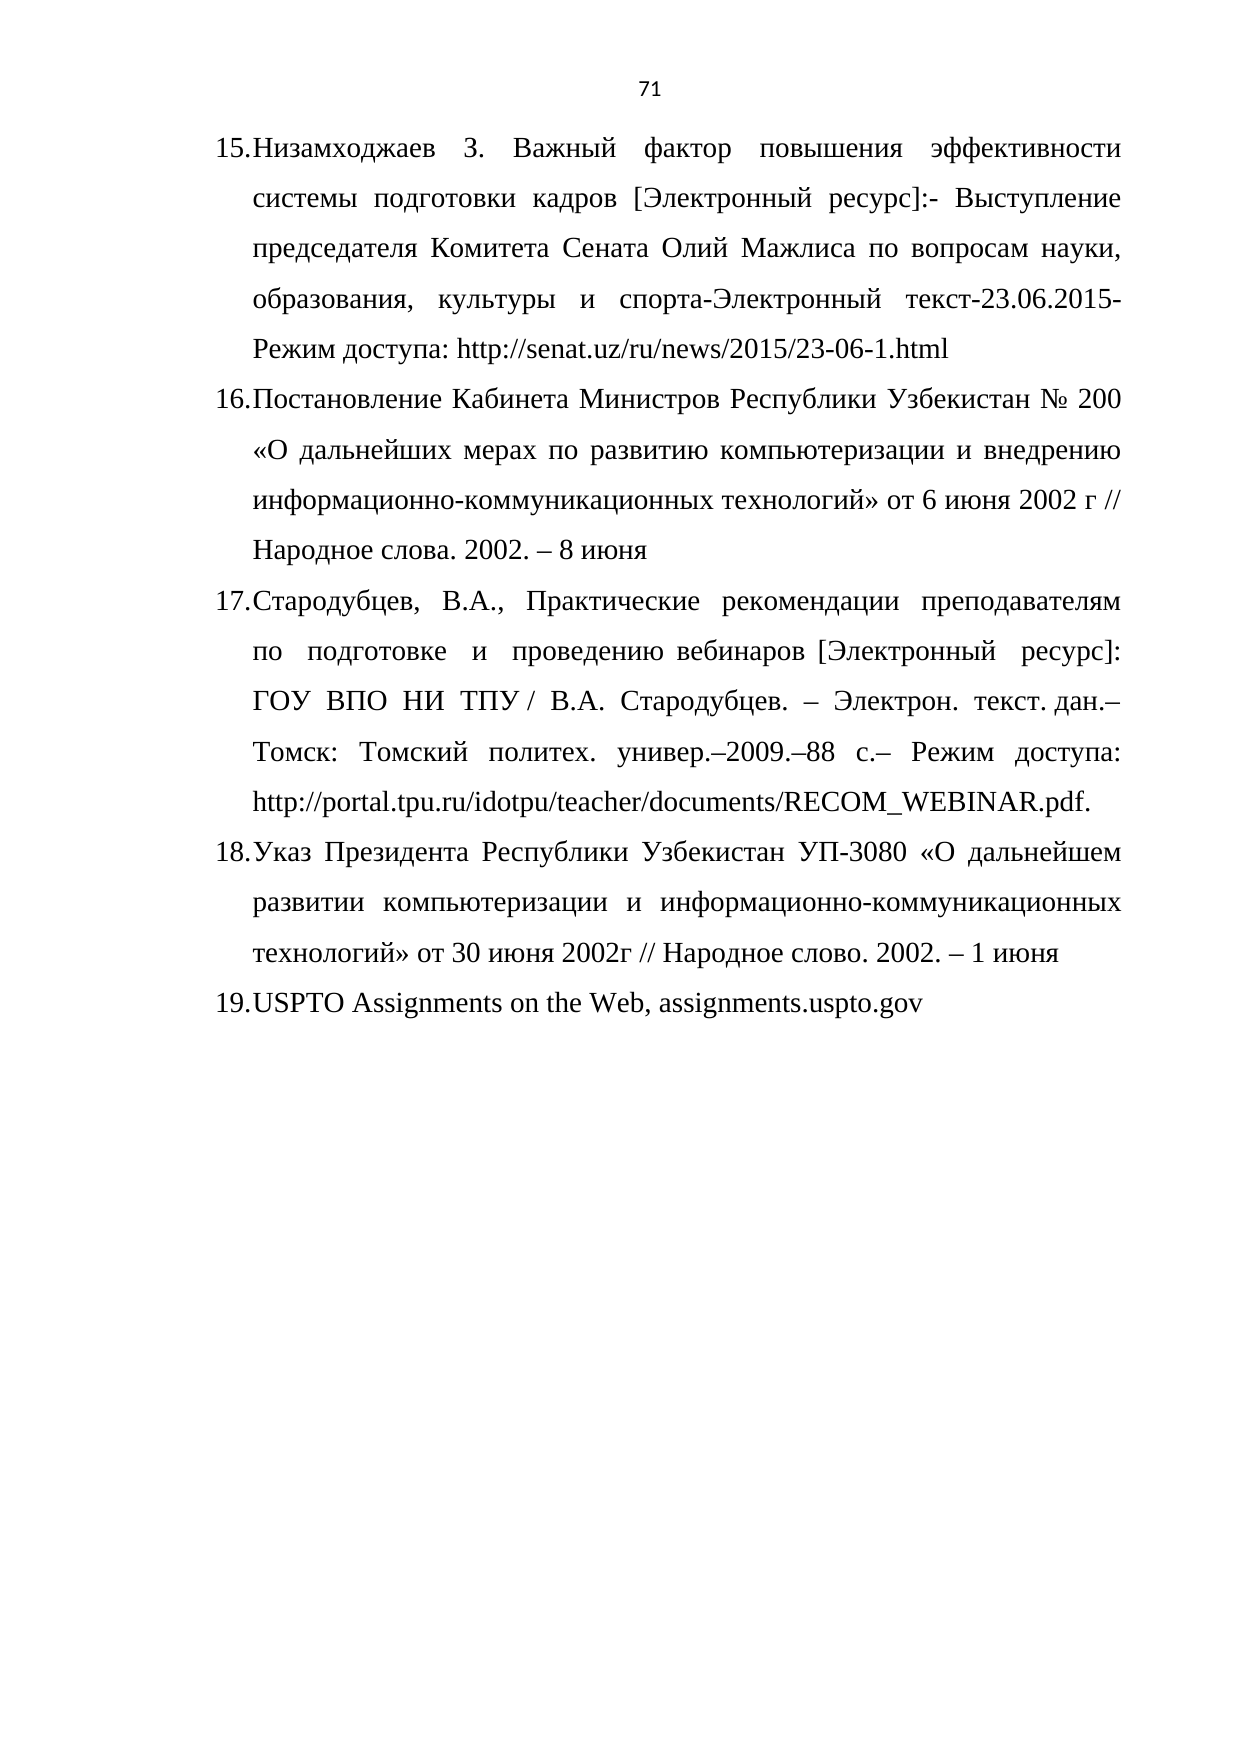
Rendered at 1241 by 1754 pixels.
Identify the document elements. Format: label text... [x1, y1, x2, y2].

list Стародубцев, В.А., Практические рекомендации преподавателям по подготовке и проведению вебинаров [Электронный ресурс]: ГОУ ВПО НИ ТПУ / В.А. Стародубцев. – Электрон. текст. дан.–Томск: Томский политех. универ.–2009.–88 с.– Режим доступа: http://portal.tpu.ru/idotpu/teacher/documents/RECOM_WEBINAR.pdf. [215, 583, 1122, 817]
list Постановление Кабинета Министров Республики Узбекистан № 200 «О дальнейших мерах по развитию компьютеризации и внедрению информационно-коммуникационных технологий» от 6 июня 2002 г // Народное слова. 2002. – 8 июня [215, 381, 1122, 566]
list Низамходжаев З. Важный фактор повышения эффективности системы подготовки кадров [Электронный ресурс]:- Выступление председателя Комитета Сената Олий Мажлиса по вопросам науки, образования, культуры и спорта-Электронный текст-23.06.2015-Режим доступа: http://senat.uz/ru/news/2015/23-06-1.html [215, 130, 1122, 365]
list USPTO Assignments on the Web, assignments.uspto.gov [215, 985, 1122, 1019]
list Указ Президента Республики Узбекистан УП-3080 «О дальнейшем развитии компьютеризации и информационно-коммуникационных технологий» от 30 июня 2002г // Народное слово. 2002. – 1 июня [215, 834, 1122, 968]
